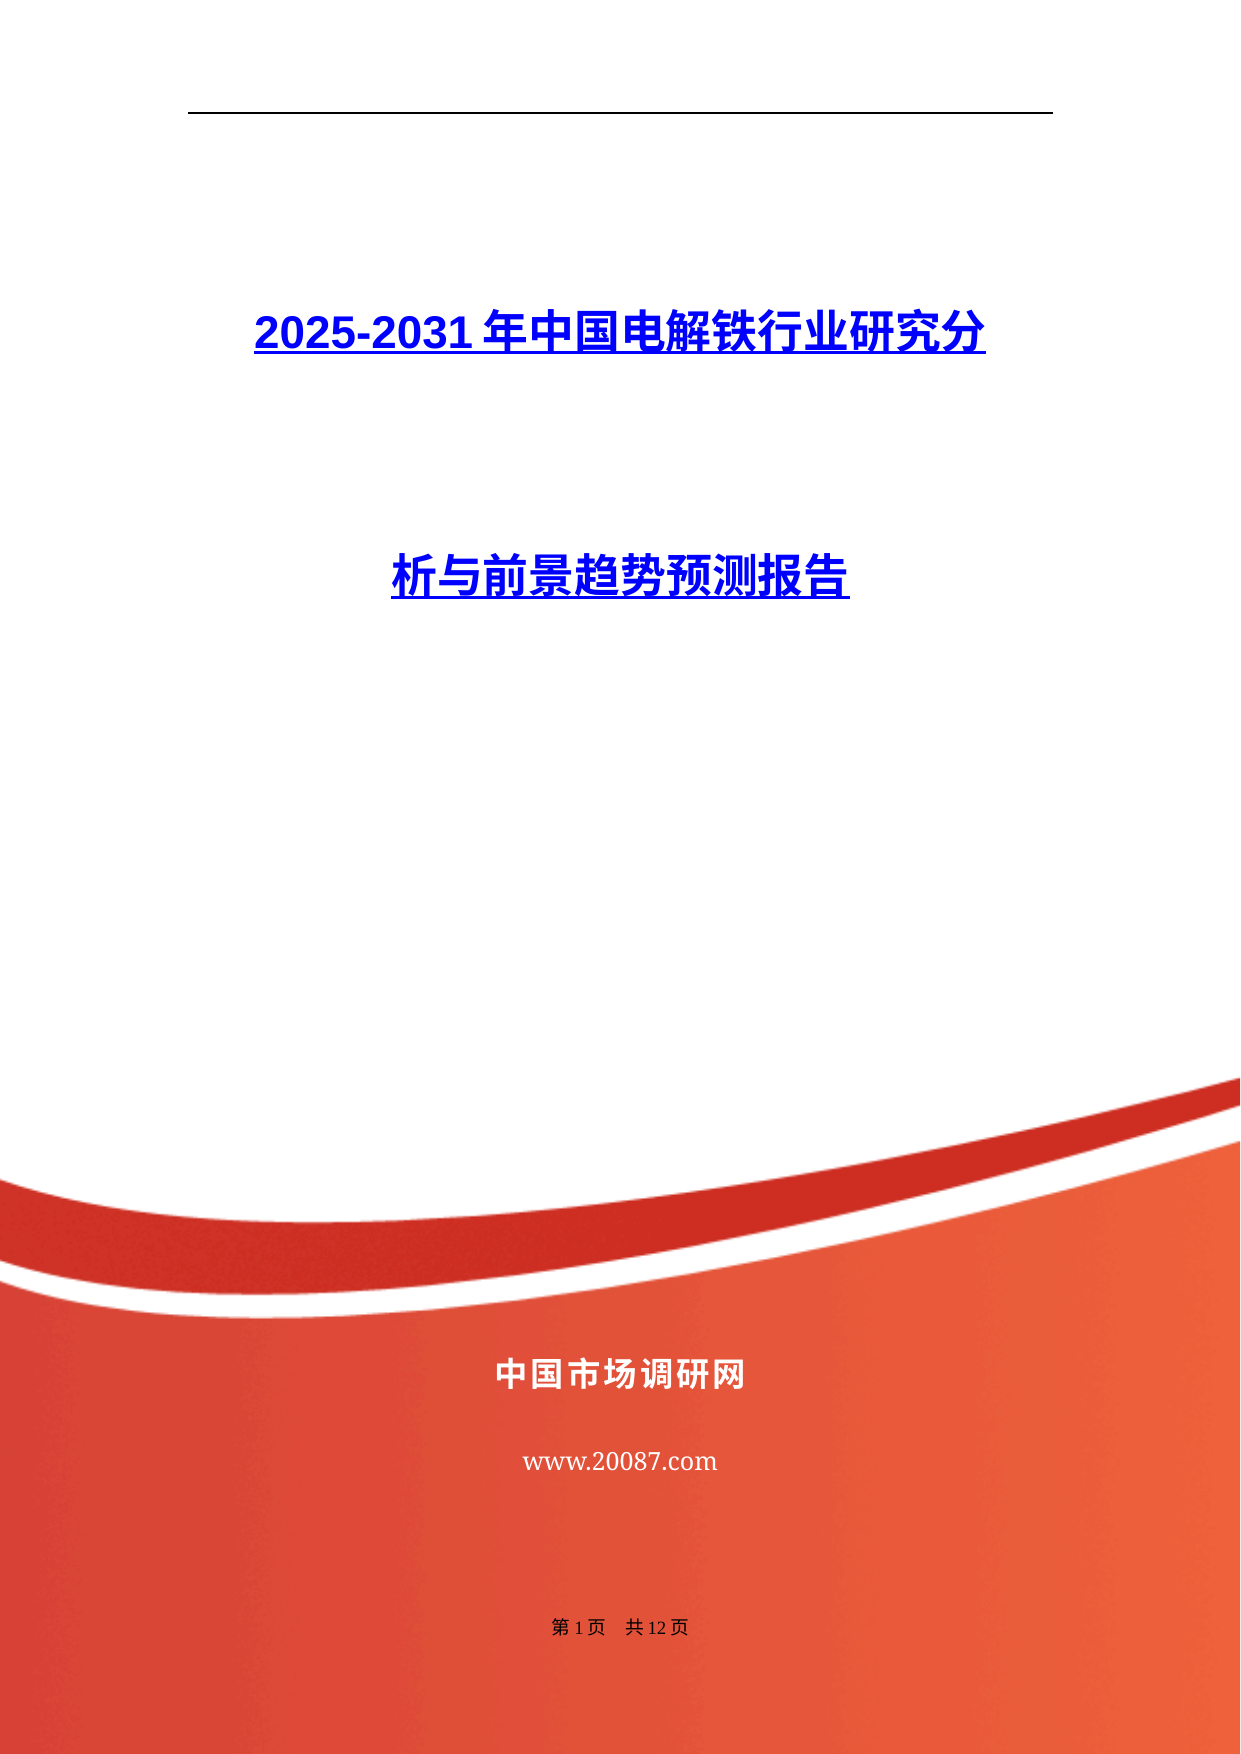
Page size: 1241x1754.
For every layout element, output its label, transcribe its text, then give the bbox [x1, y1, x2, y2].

subtitle 中国市场调研网 [187, 1339, 1053, 1404]
picture [0, 1006, 1241, 1754]
text www.20087.com [187, 1428, 1053, 1493]
table_header 2025-2031年中国电解铁行业研究分析与前景趋势预测报告 [188, 207, 1053, 773]
